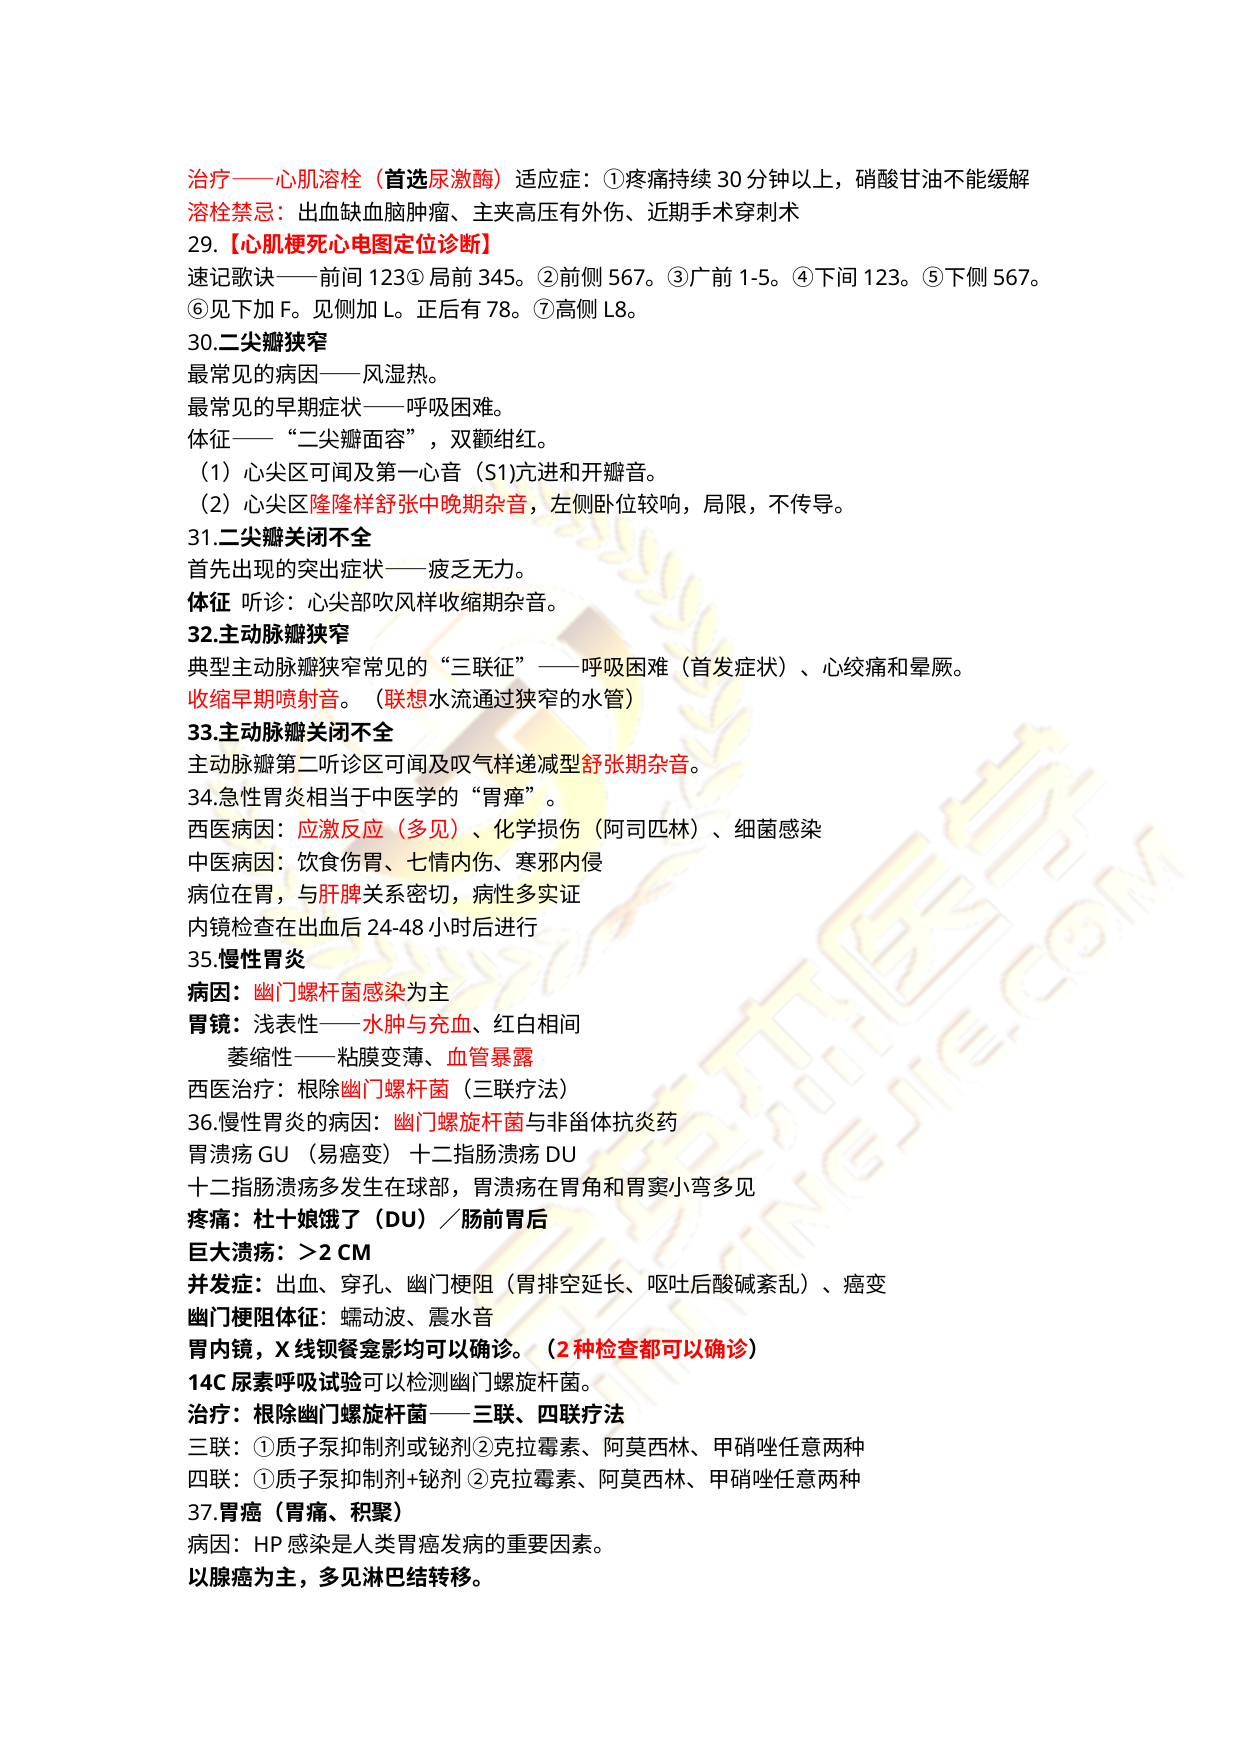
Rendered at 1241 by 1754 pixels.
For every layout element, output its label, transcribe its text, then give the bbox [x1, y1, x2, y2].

text 治疗：根除幽门螺旋杆菌——三联、四联疗法 [187, 1397, 1053, 1429]
text 31.二尖瓣关闭不全 [187, 519, 1053, 552]
text 巨大溃疡：＞2 CM [187, 1234, 1053, 1267]
text 体征——“二尖瓣面容”，双颧绀红。 [187, 422, 1053, 454]
text （1）心尖区可闻及第一心音（S1)亢进和开瓣音。 [187, 454, 1053, 487]
text 病位在胃，与肝脾关系密切，病性多实证 [187, 877, 1053, 909]
text 中医病因：饮食伤胃、七情内伤、寒邪内侵 [187, 844, 1053, 877]
text 病因：幽门螺杆菌感染为主 [187, 974, 1053, 1007]
text 四联：①质子泵抑制剂+铋剂 ②克拉霉素、阿莫西林、甲硝唑任意两种 [187, 1462, 1053, 1494]
text 速记歌诀——前间123①局前345。②前侧567。③广前1-5。④下间123。⑤下侧567。⑥见下加F。见侧加L。正后有78。⑦高侧L8。 [187, 259, 1053, 324]
text 29.【心肌梗死心电图定位诊断】 [187, 227, 1053, 259]
text 主动脉瓣第二听诊区可闻及叹气样递减型舒张期杂音。 [187, 747, 1053, 779]
text 36.慢性胃炎的病因：幽门螺旋杆菌与非甾体抗炎药 [187, 1104, 1053, 1137]
text 十二指肠溃疡多发生在球部，胃溃疡在胃角和胃窦小弯多见 [187, 1169, 1053, 1202]
text （2）心尖区隆隆样舒张中晚期杂音，左侧卧位较响，局限，不传导。 [187, 487, 1053, 519]
text 疼痛：杜十娘饿了（DU）／肠前胃后 [187, 1202, 1053, 1234]
text 病因：HP感染是人类胃癌发病的重要因素。 [187, 1527, 1053, 1559]
text 最常见的病因——风湿热。 [187, 357, 1053, 389]
text 西医治疗：根除幽门螺杆菌（三联疗法） [187, 1072, 1053, 1104]
text 35.慢性胃炎 [187, 942, 1053, 974]
text 14C尿素呼吸试验可以检测幽门螺旋杆菌。 [187, 1364, 1053, 1397]
text 34.急性胃炎相当于中医学的“胃瘅”。 [187, 779, 1053, 812]
text 以腺癌为主，多见淋巴结转移。 [187, 1559, 1053, 1592]
text 并发症：出血、穿孔、幽门梗阻（胃排空延长、呕吐后酸碱紊乱）、癌变 [187, 1267, 1053, 1299]
text 30.二尖瓣狭窄 [187, 324, 1053, 357]
text 体征 听诊：心尖部吹风样收缩期杂音。 [187, 584, 1053, 617]
text 胃内镜，X线钡餐龛影均可以确诊。（2种检查都可以确诊） [187, 1332, 1053, 1364]
text 幽门梗阻体征：蠕动波、震水音 [187, 1299, 1053, 1332]
text 最常见的早期症状——呼吸困难。 [187, 389, 1053, 422]
text 西医病因：应激反应（多见）、化学损伤（阿司匹林）、细菌感染 [187, 812, 1053, 844]
text 典型主动脉瓣狭窄常见的“三联征”——呼吸困难（首发症状）、心绞痛和晕厥。 [187, 649, 1053, 682]
text 33.主动脉瓣关闭不全 [187, 714, 1053, 747]
text 胃溃疡GU （易癌变） 十二指肠溃疡DU [187, 1137, 1053, 1169]
text 首先出现的突出症状——疲乏无力。 [187, 552, 1053, 584]
text 三联：①质子泵抑制剂或铋剂②克拉霉素、阿莫西林、甲硝唑任意两种 [187, 1429, 1053, 1462]
text 收缩早期喷射音。（联想水流通过狭窄的水管） [187, 682, 1053, 714]
text 溶栓禁忌：出血缺血脑肿瘤、主夹高压有外伤、近期手术穿刺术 [187, 194, 1053, 227]
text 32.主动脉瓣狭窄 [187, 617, 1053, 649]
text 萎缩性——粘膜变薄、血管暴露 [187, 1039, 1053, 1072]
text 37.胃癌（胃痛、积聚） [187, 1494, 1053, 1527]
text 内镜检查在出血后24-48小时后进行 [187, 909, 1053, 942]
text 治疗——心肌溶栓（首选尿激酶）适应症：①疼痛持续30分钟以上，硝酸甘油不能缓解 [187, 162, 1053, 194]
text 胃镜：浅表性——水肿与充血、红白相间 [187, 1007, 1053, 1039]
